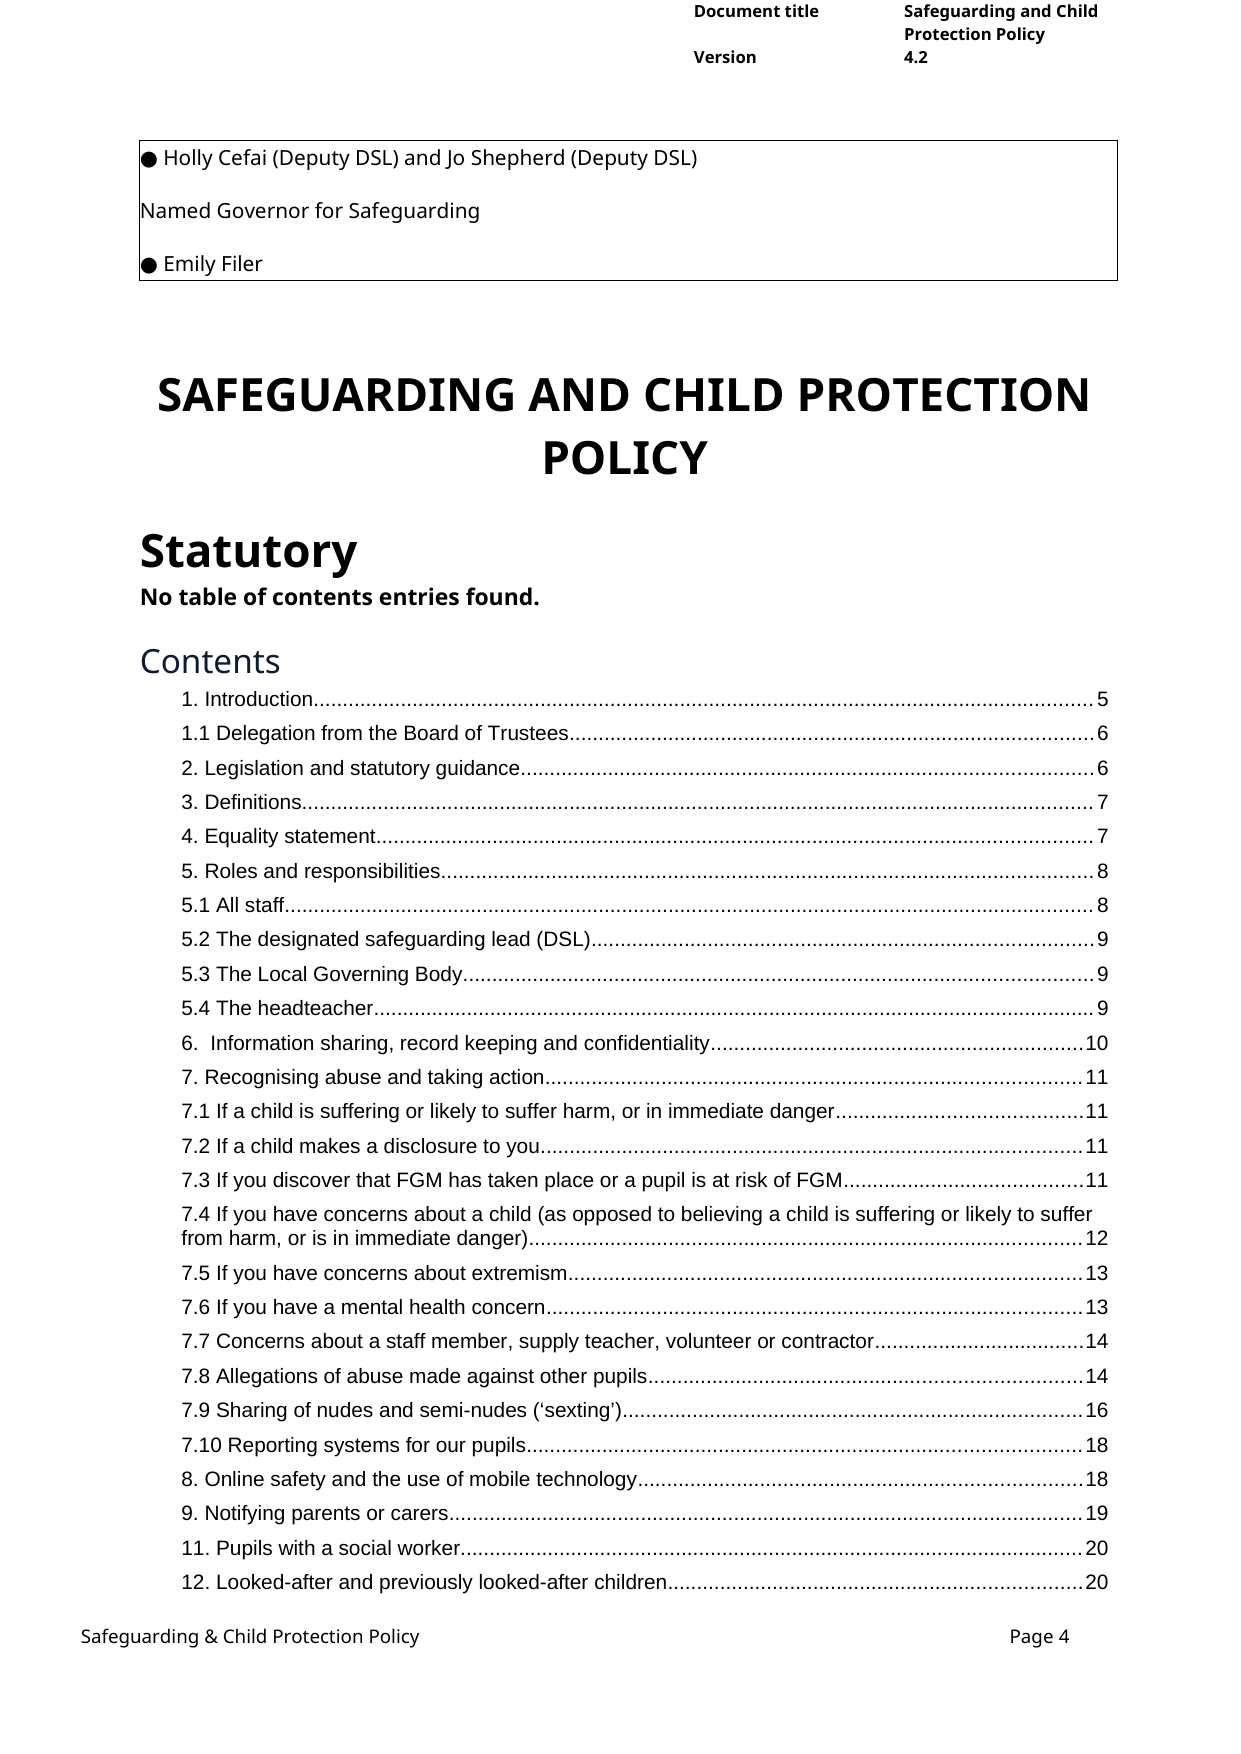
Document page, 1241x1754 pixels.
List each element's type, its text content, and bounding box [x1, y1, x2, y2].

text ● Holly Cefai (Deputy DSL) and Jo Shepherd (Deputy DSL) [140, 141, 1117, 171]
text Named Governor for Safeguarding [140, 193, 1117, 224]
text ● Emily Filer [140, 246, 1117, 280]
